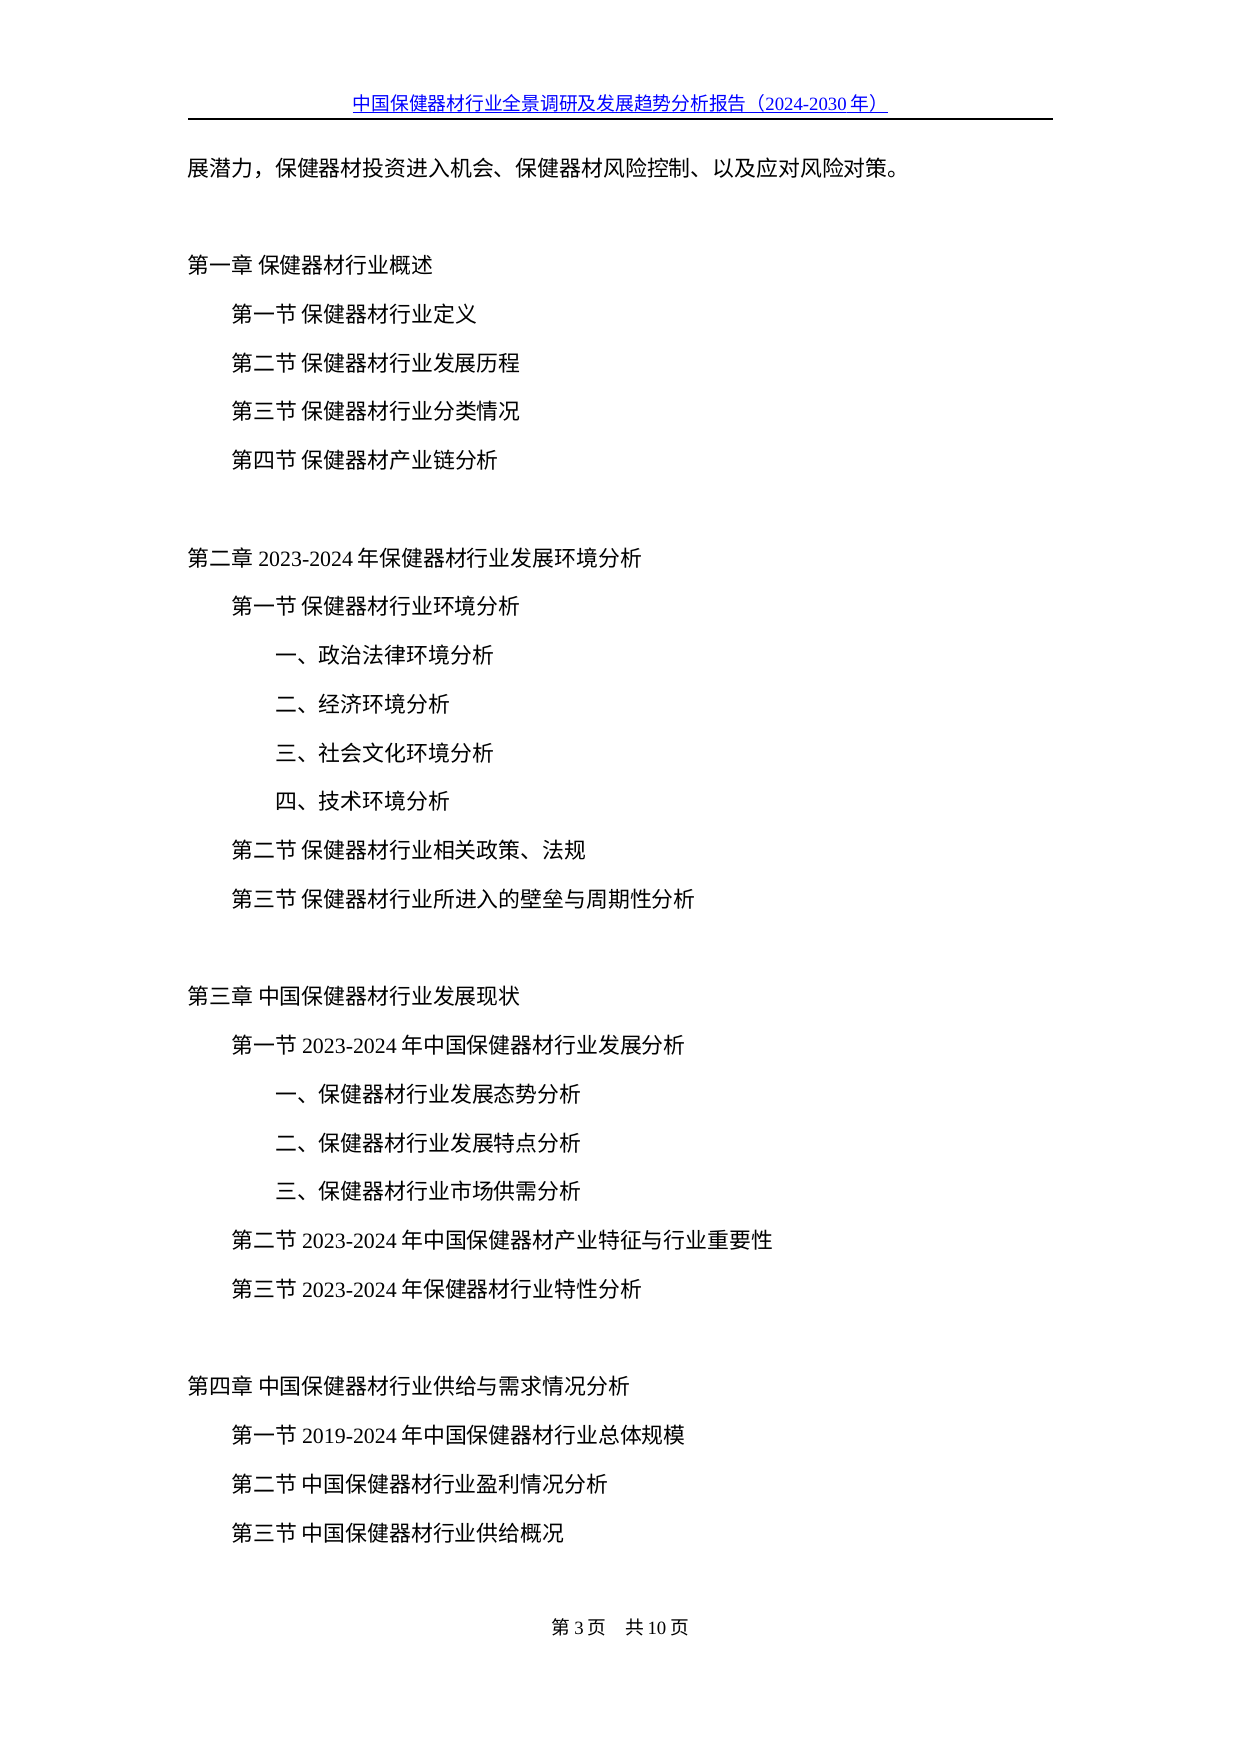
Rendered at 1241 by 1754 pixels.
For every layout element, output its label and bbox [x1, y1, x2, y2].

text [187, 150, 1053, 1548]
